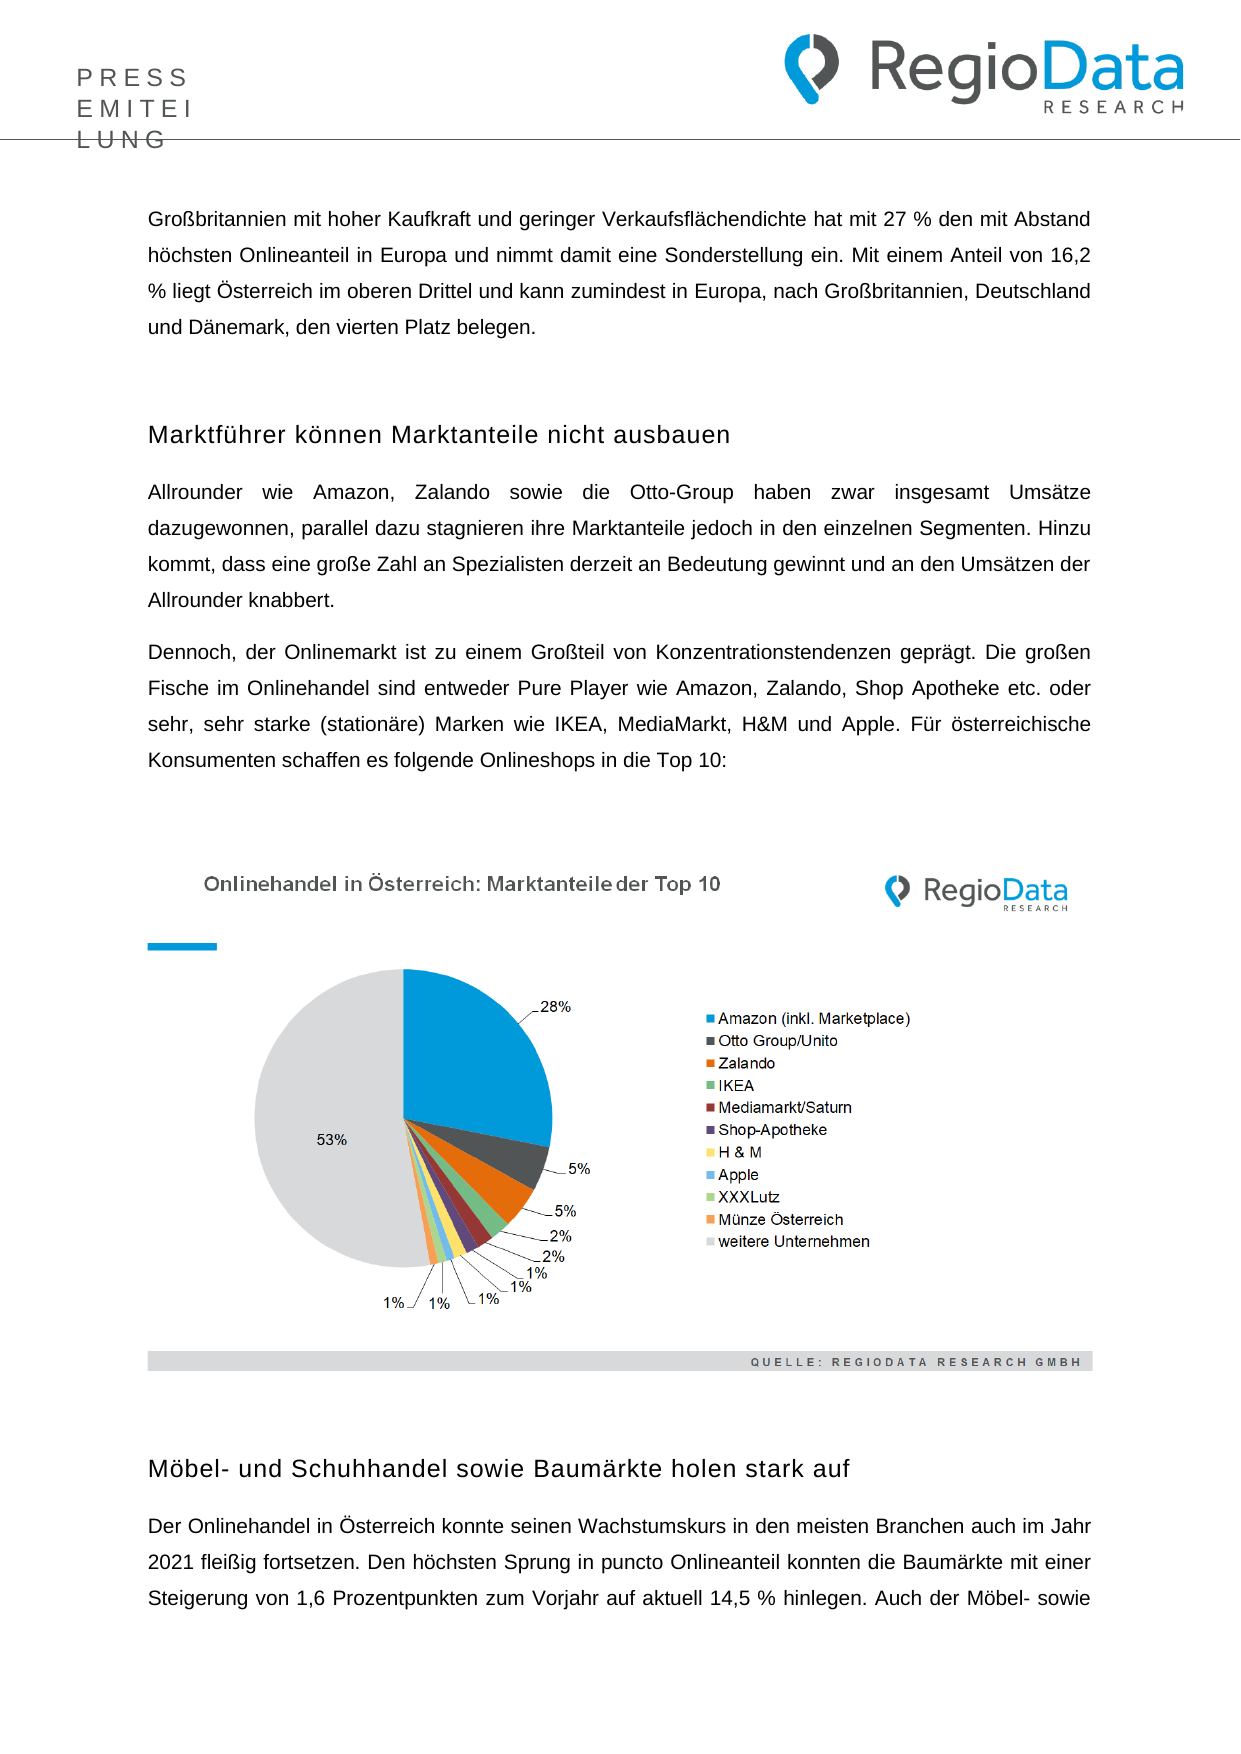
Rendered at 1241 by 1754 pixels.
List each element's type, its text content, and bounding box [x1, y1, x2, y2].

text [148, 1514, 1092, 1610]
text Großbritannien mit hoher Kaufkraft und geringer Verkaufsflächendichte hat mit 27 % den mit Abstand höchsten Onlineanteil in Europa und nimmt damit eine Sonderstellung ein. Mit einem Anteil von 16,2 % liegt Österreich im oberen Drittel und kann zumindest in Europa, nach Großbritannien, Deutschland und Dänemark, den vierten Platz belegen. [148, 207, 1092, 338]
picture [780, 27, 1194, 118]
text Marktführer können Marktanteile nicht ausbauen [148, 420, 1092, 448]
picture [147, 853, 1093, 1371]
text Allrounder wie Amazon, Zalando sowie die Otto-Group haben zwar insgesamt Umsätze dazugewonnen, parallel dazu stagnieren ihre Marktanteile jedoch in den einzelnen Segmenten. Hinzu kommt, dass eine große Zahl an Spezialisten derzeit an Bedeutung gewinnt und an den Umsätzen der Allrounder knabbert. [148, 479, 1092, 611]
text Dennoch, der Onlinemarkt ist zu einem Großteil von Konzentrationstendenzen geprägt. Die großen Fische im Onlinehandel sind entweder Pure Player wie Amazon, Zalando, Shop Apotheke etc. oder sehr, sehr starke (stationäre) Marken wie IKEA, MediaMarkt, H&M und Apple. Für österreichische Konsumenten schaffen es folgende Onlineshops in die Top 10: [148, 640, 1092, 772]
text Möbel- und Schuhhandel sowie Baumärkte holen stark auf [148, 1454, 1092, 1483]
